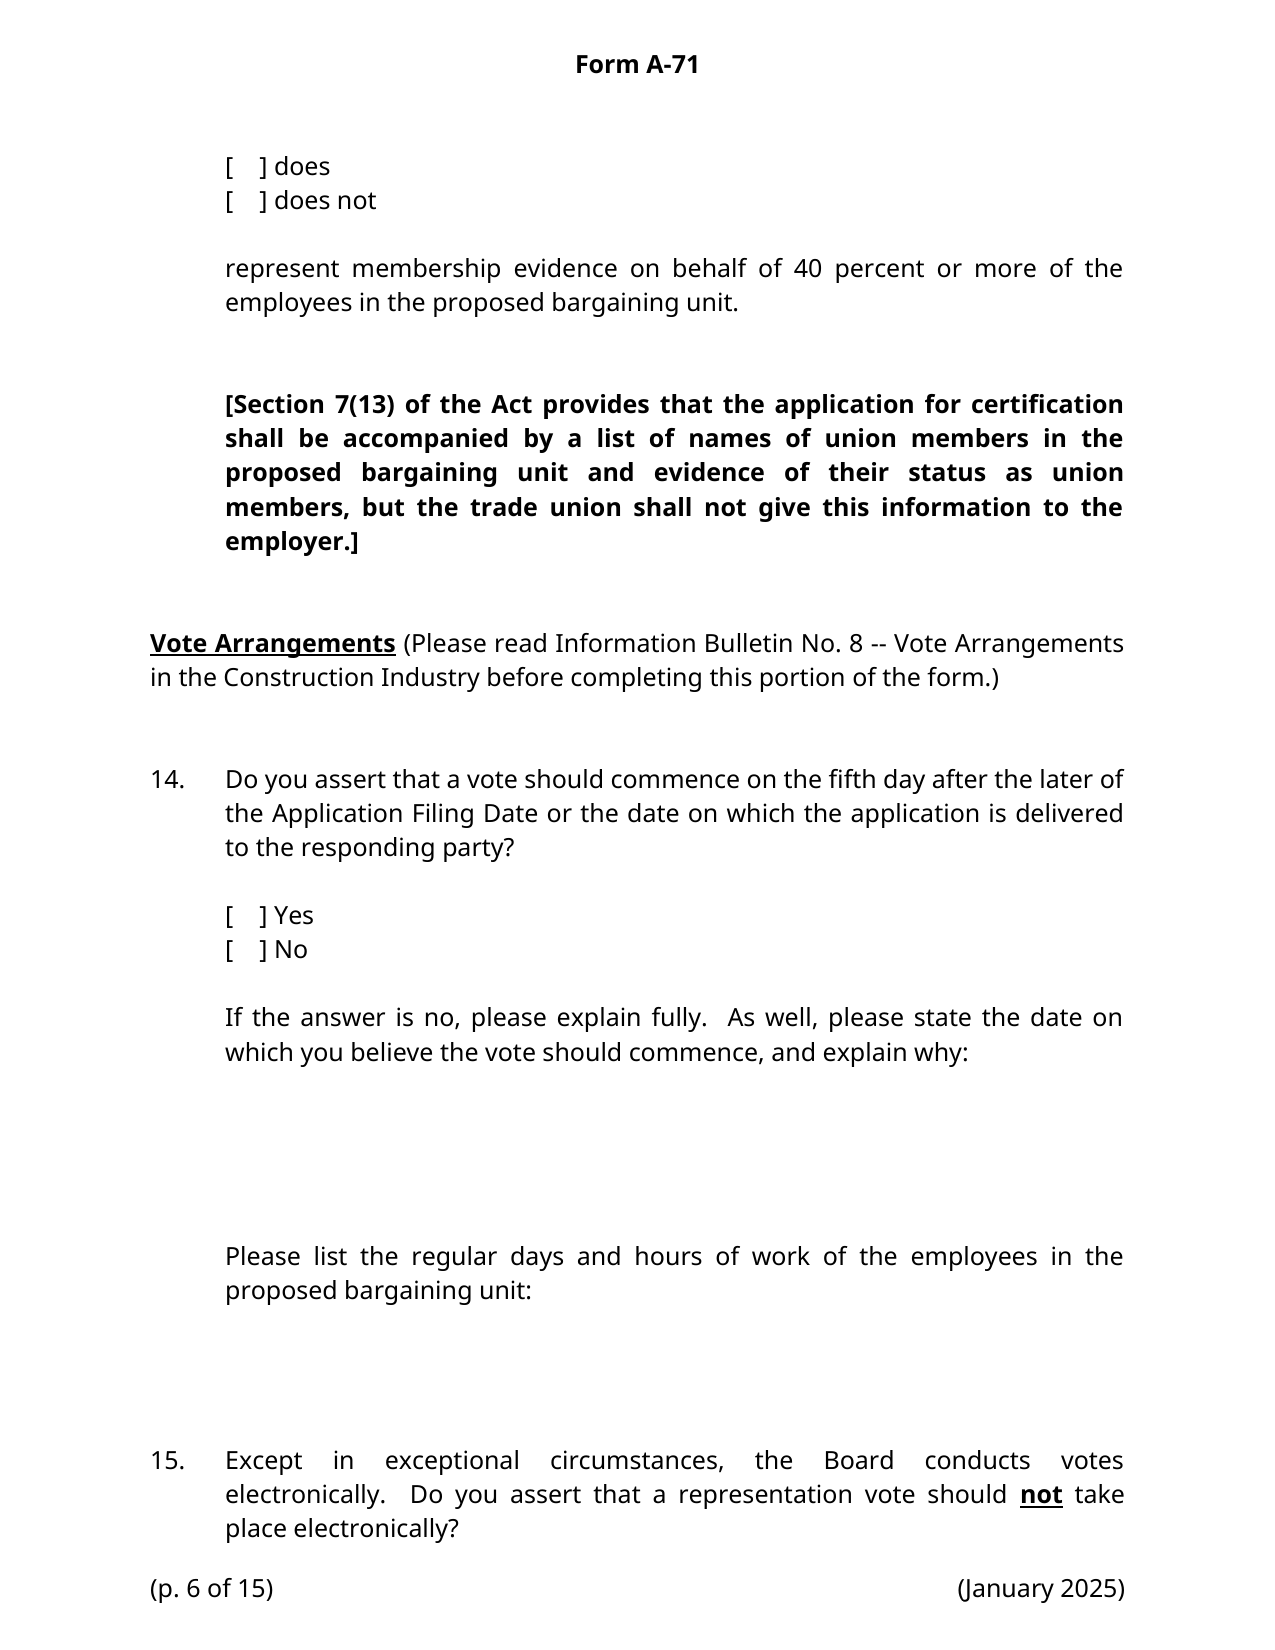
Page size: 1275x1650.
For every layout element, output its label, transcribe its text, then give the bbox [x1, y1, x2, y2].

text 15. Except in exceptional circumstances, the Board conducts votes electronically. Do you assert that a representation vote should not take place electronically? [150, 1443, 1125, 1545]
text Vote Arrangements (Please read Information Bulletin No. 8 -- Vote Arrangements in the Construction Industry before completing this portion of the form.) [150, 625, 1125, 693]
text [ ] Yes [150, 898, 1125, 932]
text If the answer is no, please explain fully. As well, please state the date on which you believe the vote should commence, and explain why: [225, 1000, 1125, 1068]
text 14. Do you assert that a vote should commence on the fifth day after the later of the Application Filing Date or the date on which the application is delivered to the responding party? [150, 762, 1125, 864]
text represent membership evidence on behalf of 40 percent or more of the employees in the proposed bargaining unit. [150, 251, 1125, 319]
text [ ] does not [150, 183, 1125, 217]
text [ ] does [150, 148, 1125, 183]
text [150, 387, 1125, 557]
text Please list the regular days and hours of work of the employees in the proposed bargaining unit: [225, 1238, 1125, 1307]
text [ ] No [150, 932, 1125, 966]
